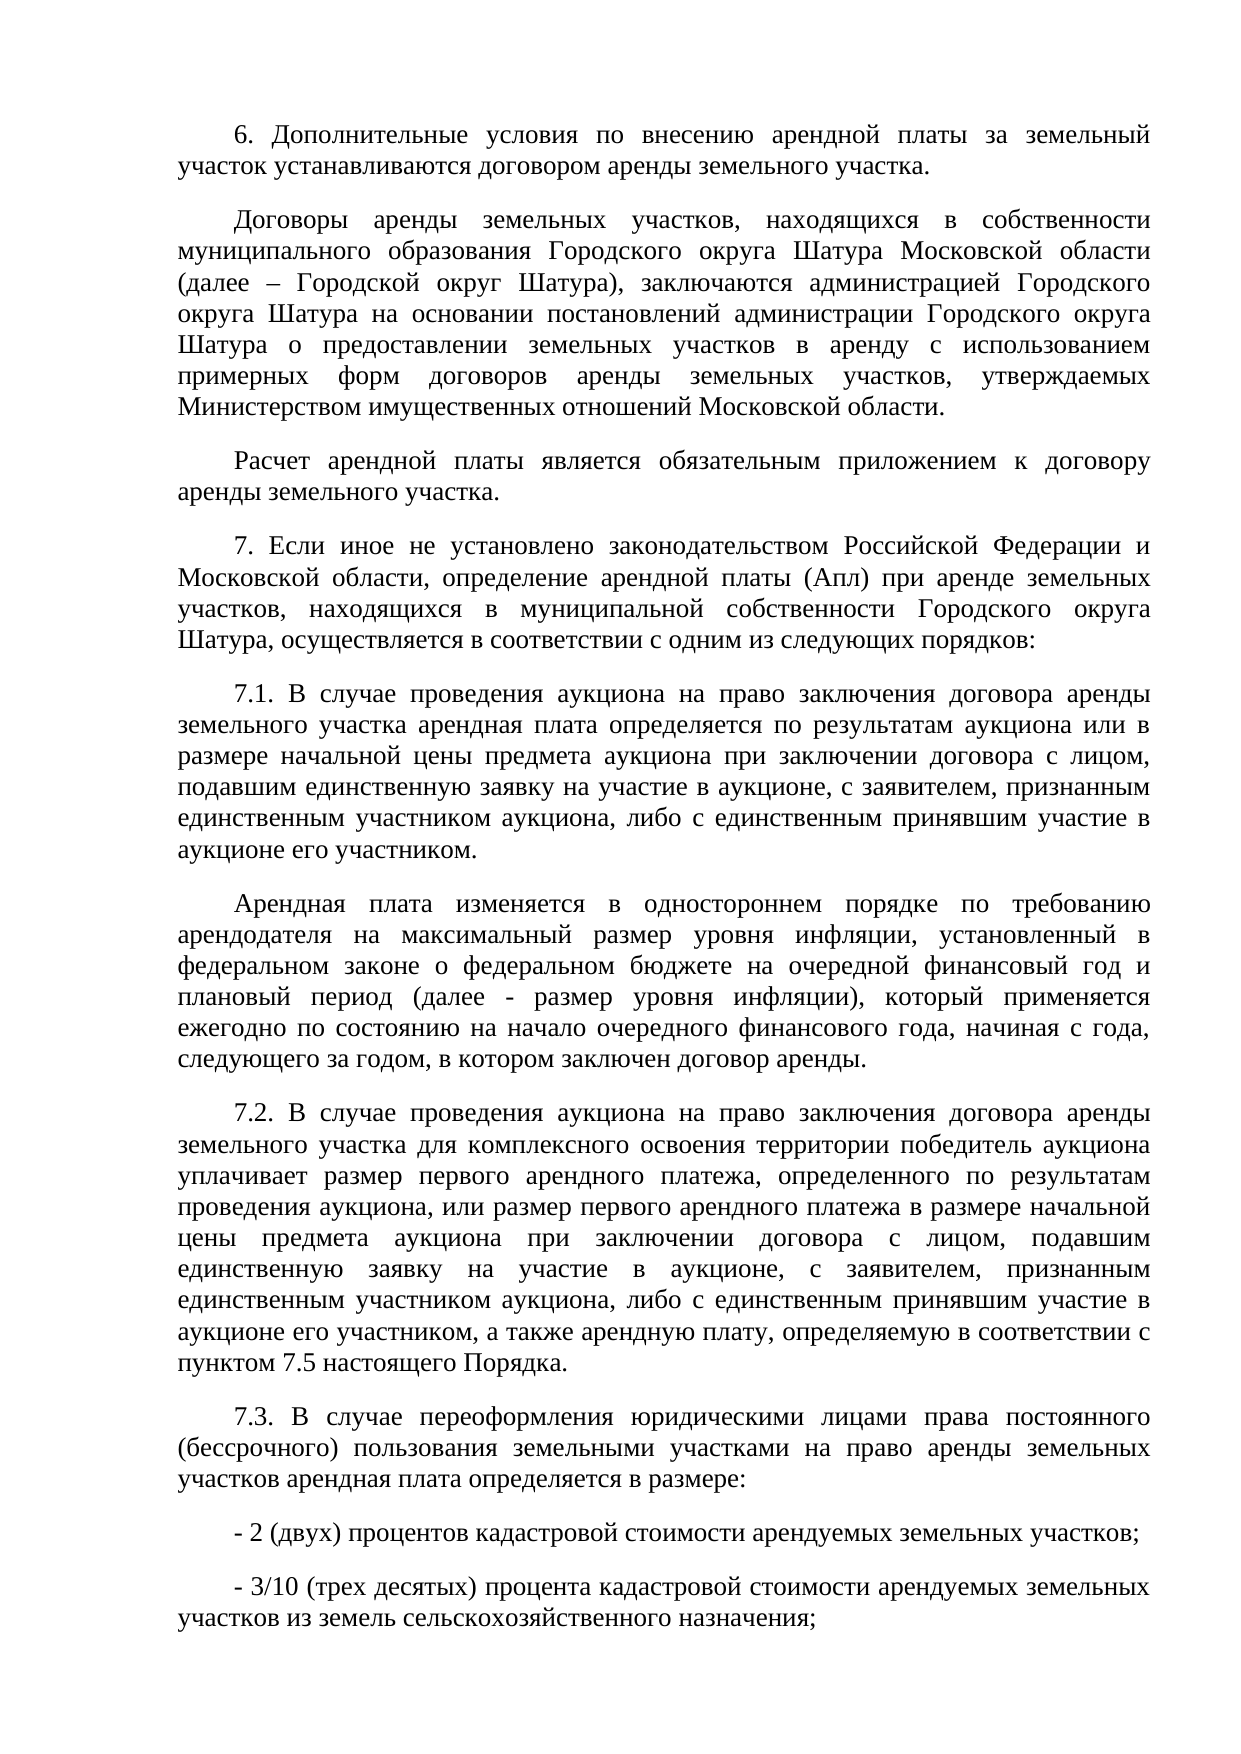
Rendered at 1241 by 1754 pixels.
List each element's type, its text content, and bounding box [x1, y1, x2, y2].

text - 3/10 (трех десятых) процента кадастровой стоимости арендуемых земельных участков из земель сельскохозяйственного назначения; [177, 1570, 1152, 1632]
text 7.3. В случае переоформления юридическими лицами права постоянного (бессрочного) пользования земельными участками на право аренды земельных участков арендная плата определяется в размере: [177, 1400, 1152, 1493]
text Расчет арендной платы является обязательным приложением к договору аренды земельного участка. [177, 444, 1152, 507]
text Договоры аренды земельных участков, находящихся в собственности муниципального образования Городского округа Шатура Московской области (далее – Городской округ Шатура), заключаются администрацией Городского округа Шатура на основании постановлений администрации Городского округа Шатура о предоставлении земельных участков в аренду с использованием примерных форм договоров аренды земельных участков, утверждаемых Министерством имущественных отношений Московской области. [177, 203, 1152, 421]
text 7.1. В случае проведения аукциона на право заключения договора аренды земельного участка арендная плата определяется по результатам аукциона или в размере начальной цены предмета аукциона при заключении договора с лицом, подавшим единственную заявку на участие в аукционе, с заявителем, признанным единственным участником аукциона, либо с единственным принявшим участие в аукционе его участником. [177, 677, 1152, 864]
text Арендная плата изменяется в одностороннем порядке по требованию арендодателя на максимальный размер уровня инфляции, установленный в федеральном законе о федеральном бюджете на очередной финансовый год и плановый период (далее - размер уровня инфляции), который применяется ежегодно по состоянию на начало очередного финансового года, начиная с года, следующего за годом, в котором заключен договор аренды. [177, 887, 1152, 1074]
text 6. Дополнительные условия по внесению арендной платы за земельный участок устанавливаются договором аренды земельного участка. [177, 118, 1152, 180]
text - 2 (двух) процентов кадастровой стоимости арендуемых земельных участков; [177, 1516, 1152, 1547]
text 7. Если иное не установлено законодательством Российской Федерации и Московской области, определение арендной платы (Апл) при аренде земельных участков, находящихся в муниципальной собственности Городского округа Шатура, осуществляется в соответствии с одним из следующих порядков: [177, 529, 1152, 654]
text 7.2. В случае проведения аукциона на право заключения договора аренды земельного участка для комплексного освоения территории победитель аукциона уплачивает размер первого арендного платежа, определенного по результатам проведения аукциона, или размер первого арендного платежа в размере начальной цены предмета аукциона при заключении договора с лицом, подавшим единственную заявку на участие в аукционе, с заявителем, признанным единственным участником аукциона, либо с единственным принявшим участие в аукционе его участником, а также арендную плату, определяемую в соответствии с пунктом 7.5 настоящего Порядка. [177, 1097, 1152, 1377]
